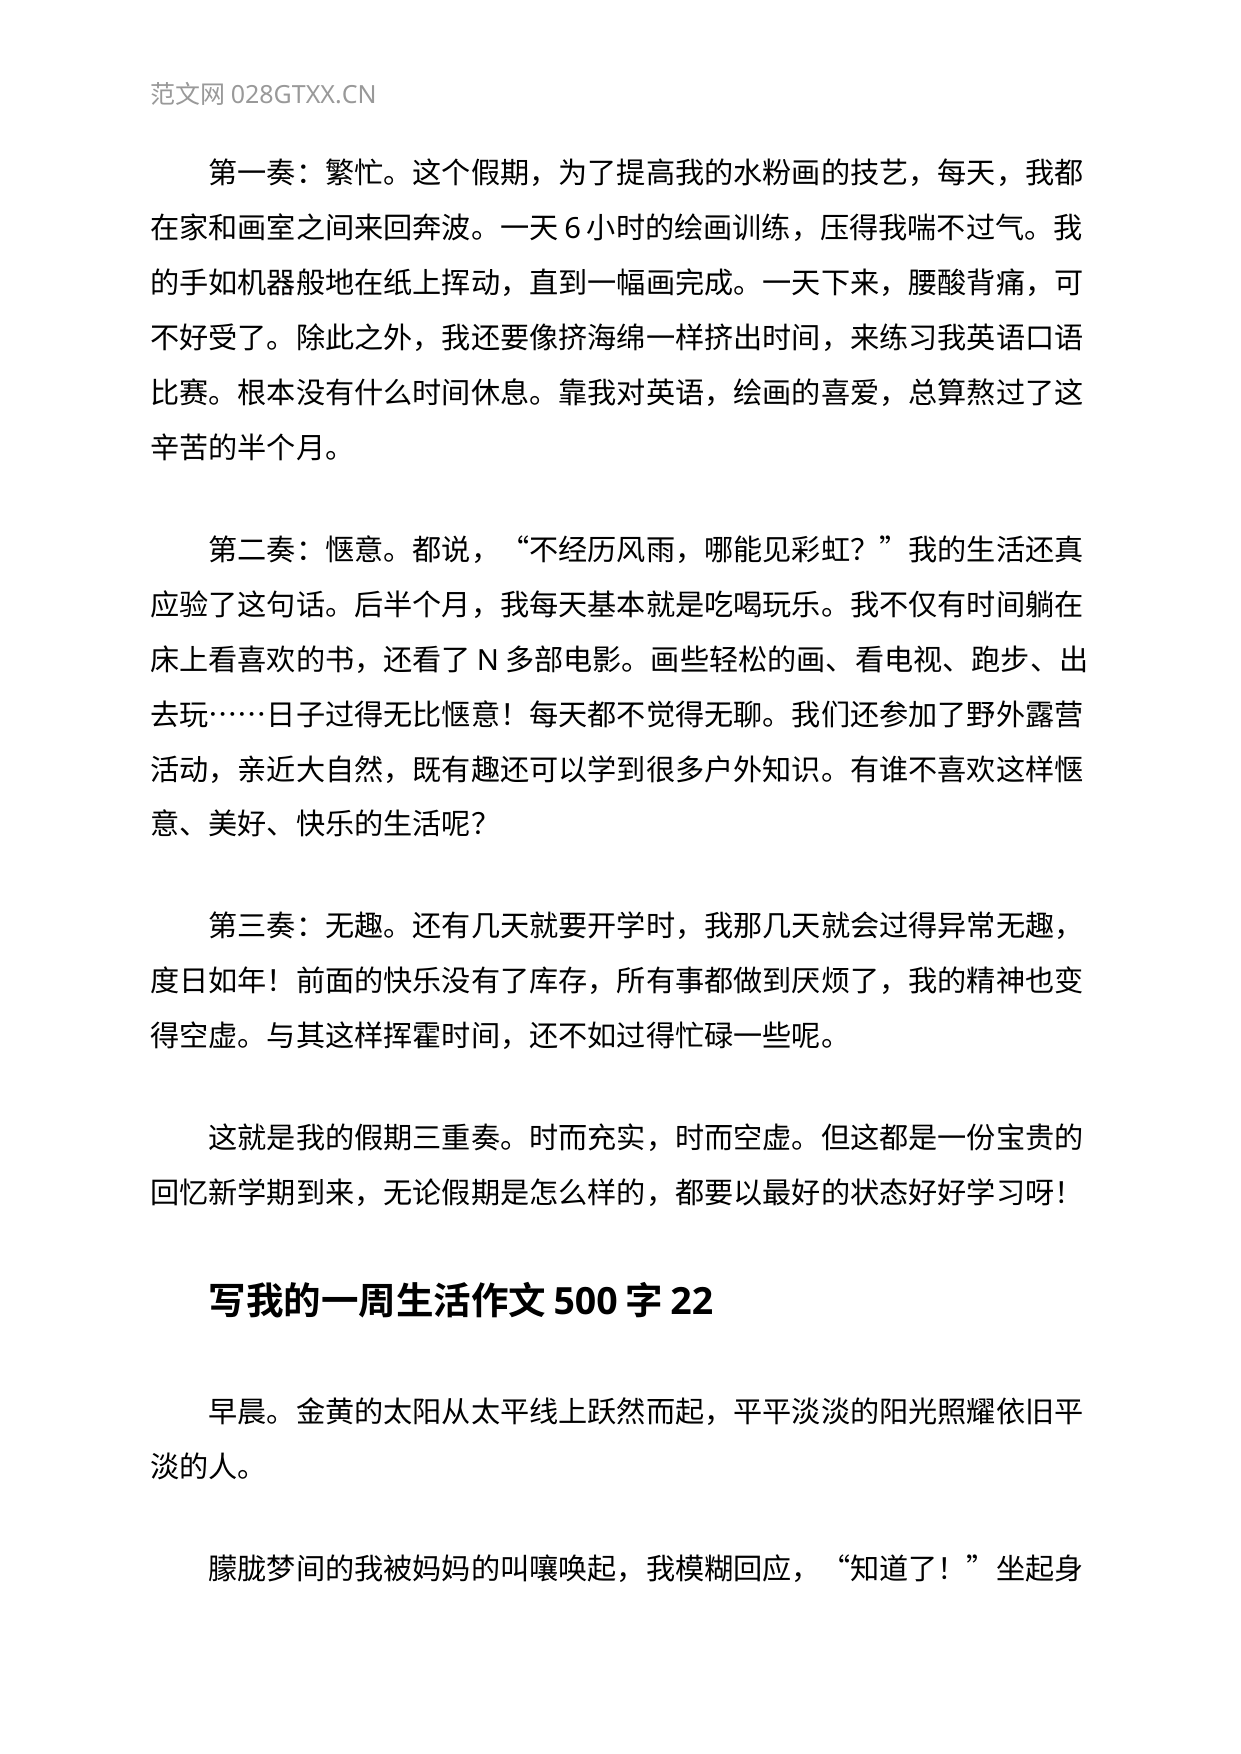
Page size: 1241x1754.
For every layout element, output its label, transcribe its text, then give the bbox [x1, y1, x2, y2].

text 第一奏：繁忙。这个假期，为了提高我的水粉画的技艺，每天，我都在家和画室之间来回奔波。一天6小时的绘画训练，压得我喘不过气。我的手如机器般地在纸上挥动，直到一幅画完成。一天下来，腰酸背痛，可不好受了。除此之外，我还要像挤海绵一样挤出时间，来练习我英语口语比赛。根本没有什么时间休息。靠我对英语，绘画的喜爱，总算熬过了这辛苦的半个月。 [150, 150, 1090, 467]
text 早晨。金黄的太阳从太平线上跃然而起，平平淡淡的阳光照耀依旧平淡的人。 [150, 1388, 1090, 1486]
text 写我的一周生活作文500字22 [150, 1271, 1090, 1325]
text 第二奏：惬意。都说，“不经历风雨，哪能见彩虹？”我的生活还真应验了这句话。后半个月，我每天基本就是吃喝玩乐。我不仅有时间躺在床上看喜欢的书，还看了N多部电影。画些轻松的画、看电视、跑步、出去玩……日子过得无比惬意！每天都不觉得无聊。我们还参加了野外露营活动，亲近大自然，既有趣还可以学到很多户外知识。有谁不喜欢这样惬意、美好、快乐的生活呢？ [150, 526, 1090, 843]
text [150, 1545, 1090, 1587]
text 第三奏：无趣。还有几天就要开学时，我那几天就会过得异常无趣，度日如年！前面的快乐没有了库存，所有事都做到厌烦了，我的精神也变得空虚。与其这样挥霍时间，还不如过得忙碌一些呢。 [150, 903, 1090, 1055]
text 这就是我的假期三重奏。时而充实，时而空虚。但这都是一份宝贵的回忆新学期到来，无论假期是怎么样的，都要以最好的状态好好学习呀！ [150, 1114, 1090, 1211]
